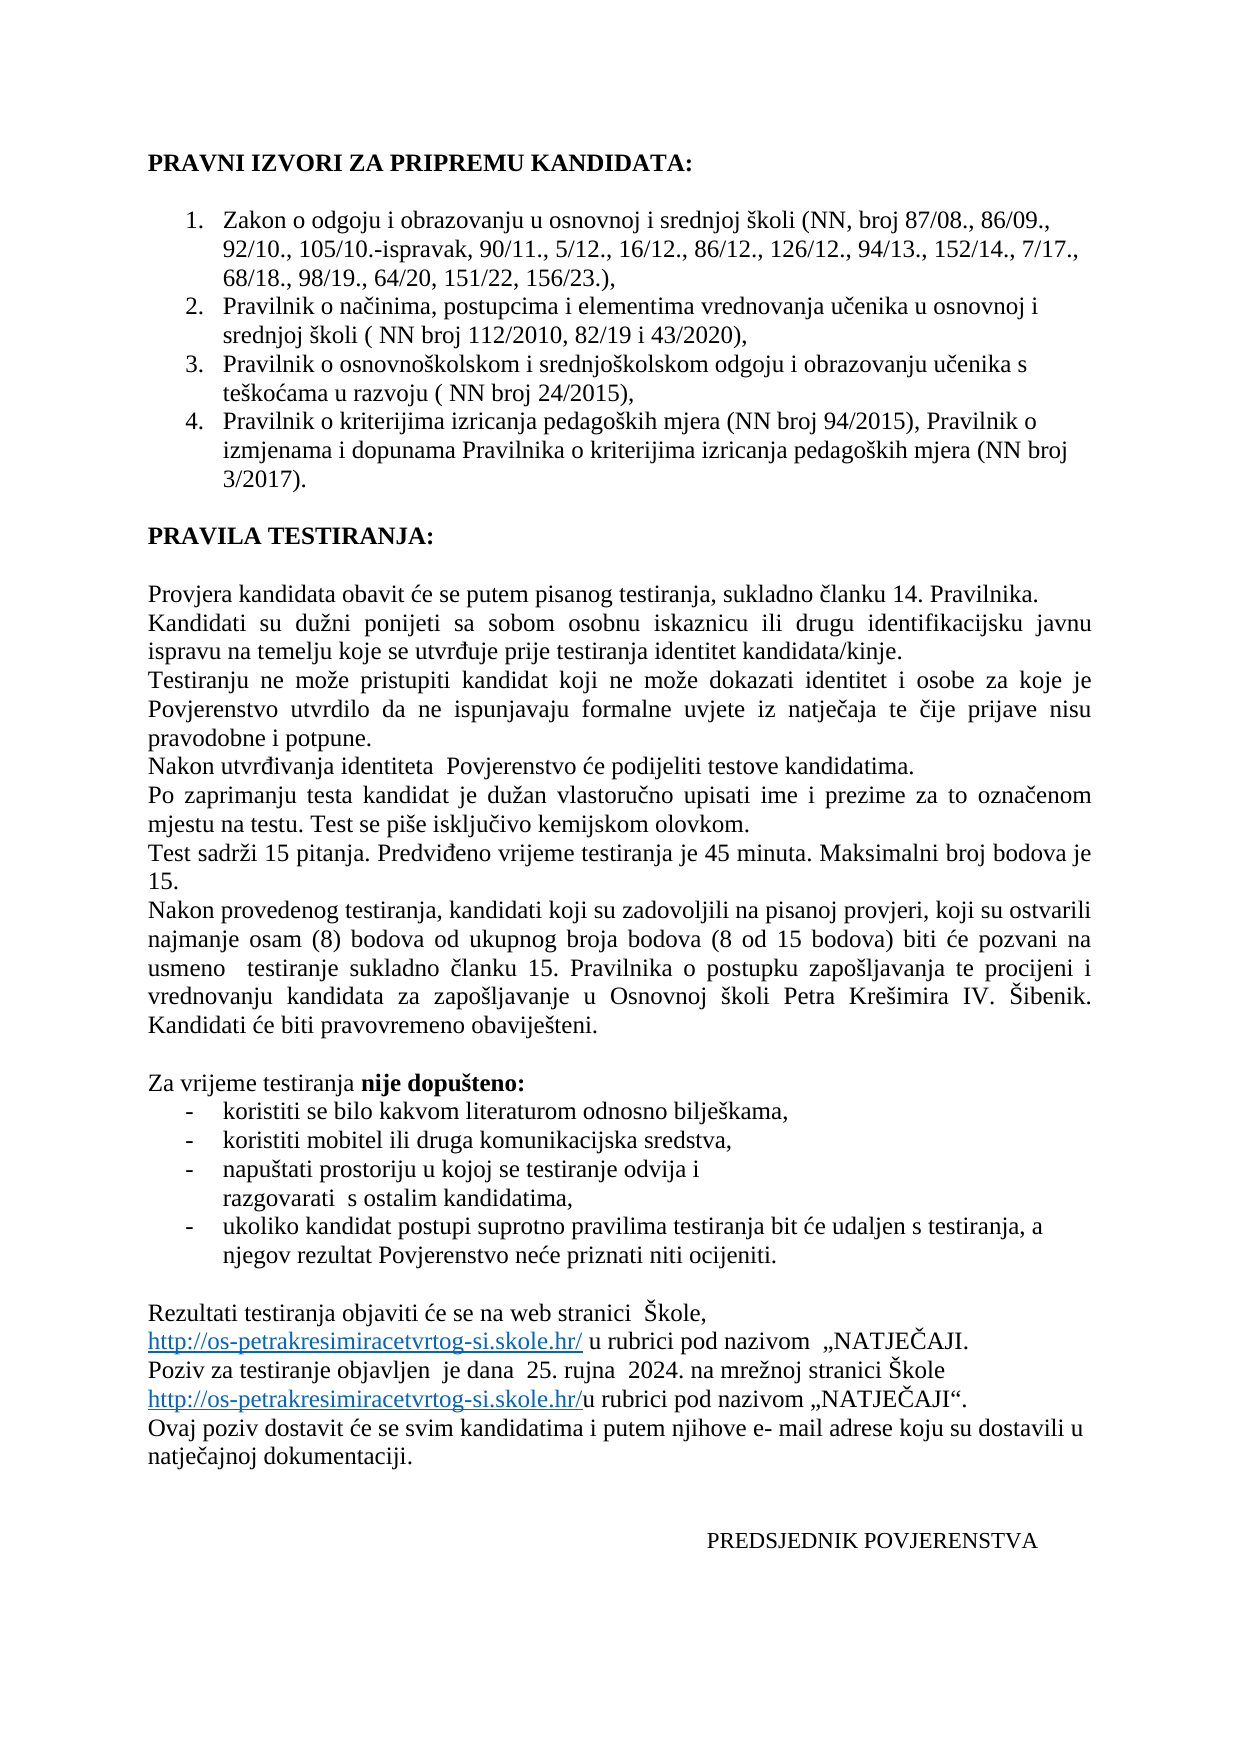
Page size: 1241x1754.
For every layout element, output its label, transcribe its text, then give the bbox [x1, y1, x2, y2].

text PREDSJEDNIK POVJERENSTVA [590, 1528, 1093, 1554]
list Pravilnik o kriterijima izricanja pedagoških mjera (NN broj 94/2015), Pravilnik o izmjenama i dopunama Pravilnika o kriterijima izricanja pedagoških mjera (NN broj 3/2017). [185, 406, 1093, 493]
text PRAVNI IZVORI ZA PRIPREMU KANDIDATA: [148, 148, 1093, 176]
text Rezultati testiranja objaviti će se na web stranici Škole, [148, 1298, 1093, 1326]
text http://os-petrakresimiracetvrtog-si.skole.hr/u rubrici pod nazivom „NATJEČAJI“. [148, 1384, 1093, 1413]
list napuštati prostoriju u kojoj se testiranje odvija i [185, 1154, 1093, 1183]
text Testiranju ne može pristupiti kandidat koji ne može dokazati identitet i osobe za koje je Povjerenstvo utvrdilo da ne ispunjavaju formalne uvjete iz natječaja te čije prijave nisu pravodobne i potpune. [148, 665, 1093, 751]
list Zakon o odgoju i obrazovanju u osnovnoj i srednjoj školi (NN, broj 87/08., 86/09., 92/10., 105/10.-ispravak, 90/11., 5/12., 16/12., 86/12., 126/12., 94/13., 152/14., 7/17., 68/18., 98/19., 64/20, 151/22, 156/23.), [185, 205, 1093, 291]
text Nakon utvrđivanja identiteta Povjerenstvo će podijeliti testove kandidatima. [148, 751, 1093, 780]
list ukoliko kandidat postupi suprotno pravilima testiranja bit će udaljen s testiranja, a njegov rezultat Povjerenstvo neće priznati niti ocijeniti. [185, 1211, 1093, 1269]
list koristiti se bilo kakvom literaturom odnosno bilješkama, [185, 1096, 1093, 1125]
list Pravilnik o načinima, postupcima i elementima vrednovanja učenika u osnovnoj i srednjoj školi ( NN broj 112/2010, 82/19 i 43/2020), [185, 291, 1093, 349]
text Po zaprimanju testa kandidat je dužan vlastoručno upisati ime i prezime za to označenom mjestu na testu. Test se piše isključivo kemijskom olovkom. [148, 780, 1093, 838]
list koristiti mobitel ili druga komunikacijska sredstva, [185, 1125, 1093, 1154]
text Nakon provedenog testiranja, kandidati koji su zadovoljili na pisanoj provjeri, koji su ostvarili najmanje osam (8) bodova od ukupnog broja bodova (8 od 15 bodova) biti će pozvani na usmeno testiranje sukladno članku 15. Pravilnika o postupku zapošljavanja te procijeni i vrednovanju kandidata za zapošljavanje u Osnovnoj školi Petra Krešimira IV. Šibenik. Kandidati će biti pravovremeno obaviješteni. [148, 895, 1093, 1039]
text http://os-petrakresimiracetvrtog-si.skole.hr/ u rubrici pod nazivom „NATJEČAJI. [148, 1326, 1093, 1355]
text Za vrijeme testiranja nije dopušteno: [148, 1068, 1093, 1096]
list Pravilnik o osnovnoškolskom i srednjoškolskom odgoju i obrazovanju učenika s teškoćama u razvoju ( NN broj 24/2015), [185, 349, 1093, 406]
text Kandidati su dužni ponijeti sa sobom osobnu iskaznicu ili drugu identifikacijsku javnu ispravu na temelju koje se utvrđuje prije testiranja identitet kandidata/kinje. [148, 608, 1093, 665]
text Test sadrži 15 pitanja. Predviđeno vrijeme testiranja je 45 minuta. Maksimalni broj bodova je 15. [148, 838, 1093, 895]
text Ovaj poziv dostavit će se svim kandidatima i putem njihove e- mail adrese koju su dostavili u natječajnoj dokumentaciji. [148, 1413, 1093, 1470]
text PRAVILA TESTIRANJA: [148, 521, 1093, 550]
text razgovarati s ostalim kandidatima, [223, 1183, 1093, 1211]
text Poziv za testiranje objavljen je dana 25. rujna 2024. na mrežnoj stranici Škole [148, 1355, 1093, 1384]
text Provjera kandidata obavit će se putem pisanog testiranja, sukladno članku 14. Pravilnika. [148, 579, 1093, 608]
